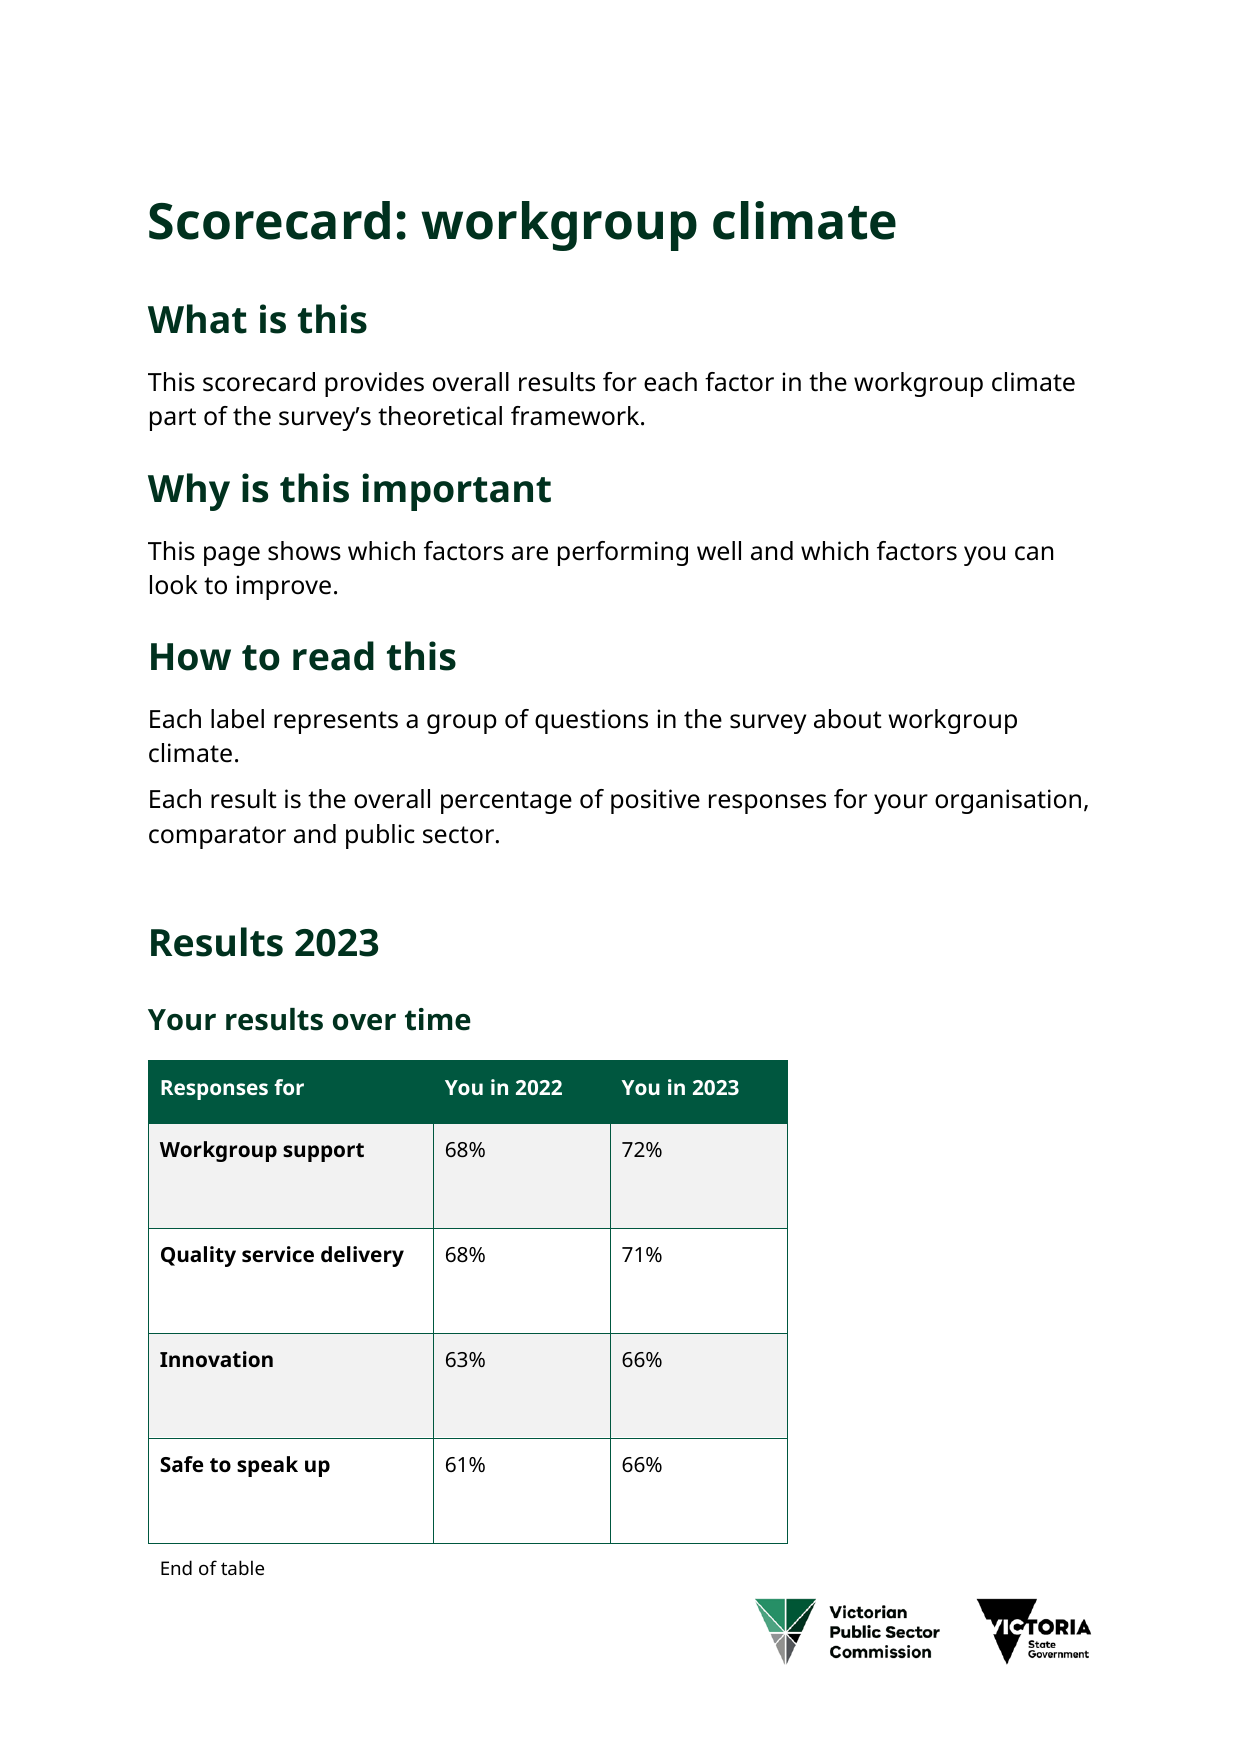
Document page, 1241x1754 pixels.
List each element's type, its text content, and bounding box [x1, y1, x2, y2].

subtitle How to read this [148, 631, 1092, 682]
text This scorecard provides overall results for each factor in the workgroup climate part of the survey’s theoretical framework. [148, 365, 1092, 433]
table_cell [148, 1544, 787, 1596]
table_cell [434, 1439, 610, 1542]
subtitle Scorecard: workgroup climate [148, 186, 1092, 254]
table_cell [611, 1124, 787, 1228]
subtitle Your results over time [148, 999, 1092, 1039]
text Each label represents a group of questions in the survey about workgroup climate. [148, 702, 1092, 770]
subtitle What is this [148, 294, 1092, 345]
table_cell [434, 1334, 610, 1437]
text Each result is the overall percentage of positive responses for your organisation, comparator and public sector. [148, 782, 1092, 850]
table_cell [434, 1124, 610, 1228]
picture [754, 1598, 1093, 1666]
text This page shows which factors are performing well and which factors you can look to improve. [148, 533, 1092, 601]
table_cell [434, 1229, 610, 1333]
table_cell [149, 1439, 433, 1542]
subtitle Why is this important [148, 462, 1092, 513]
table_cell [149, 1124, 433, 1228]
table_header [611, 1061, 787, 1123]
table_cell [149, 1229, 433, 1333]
subtitle Results 2023 [148, 916, 1092, 967]
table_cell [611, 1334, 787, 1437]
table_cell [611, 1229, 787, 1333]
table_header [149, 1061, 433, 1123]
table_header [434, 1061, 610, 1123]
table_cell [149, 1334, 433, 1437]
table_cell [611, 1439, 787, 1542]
